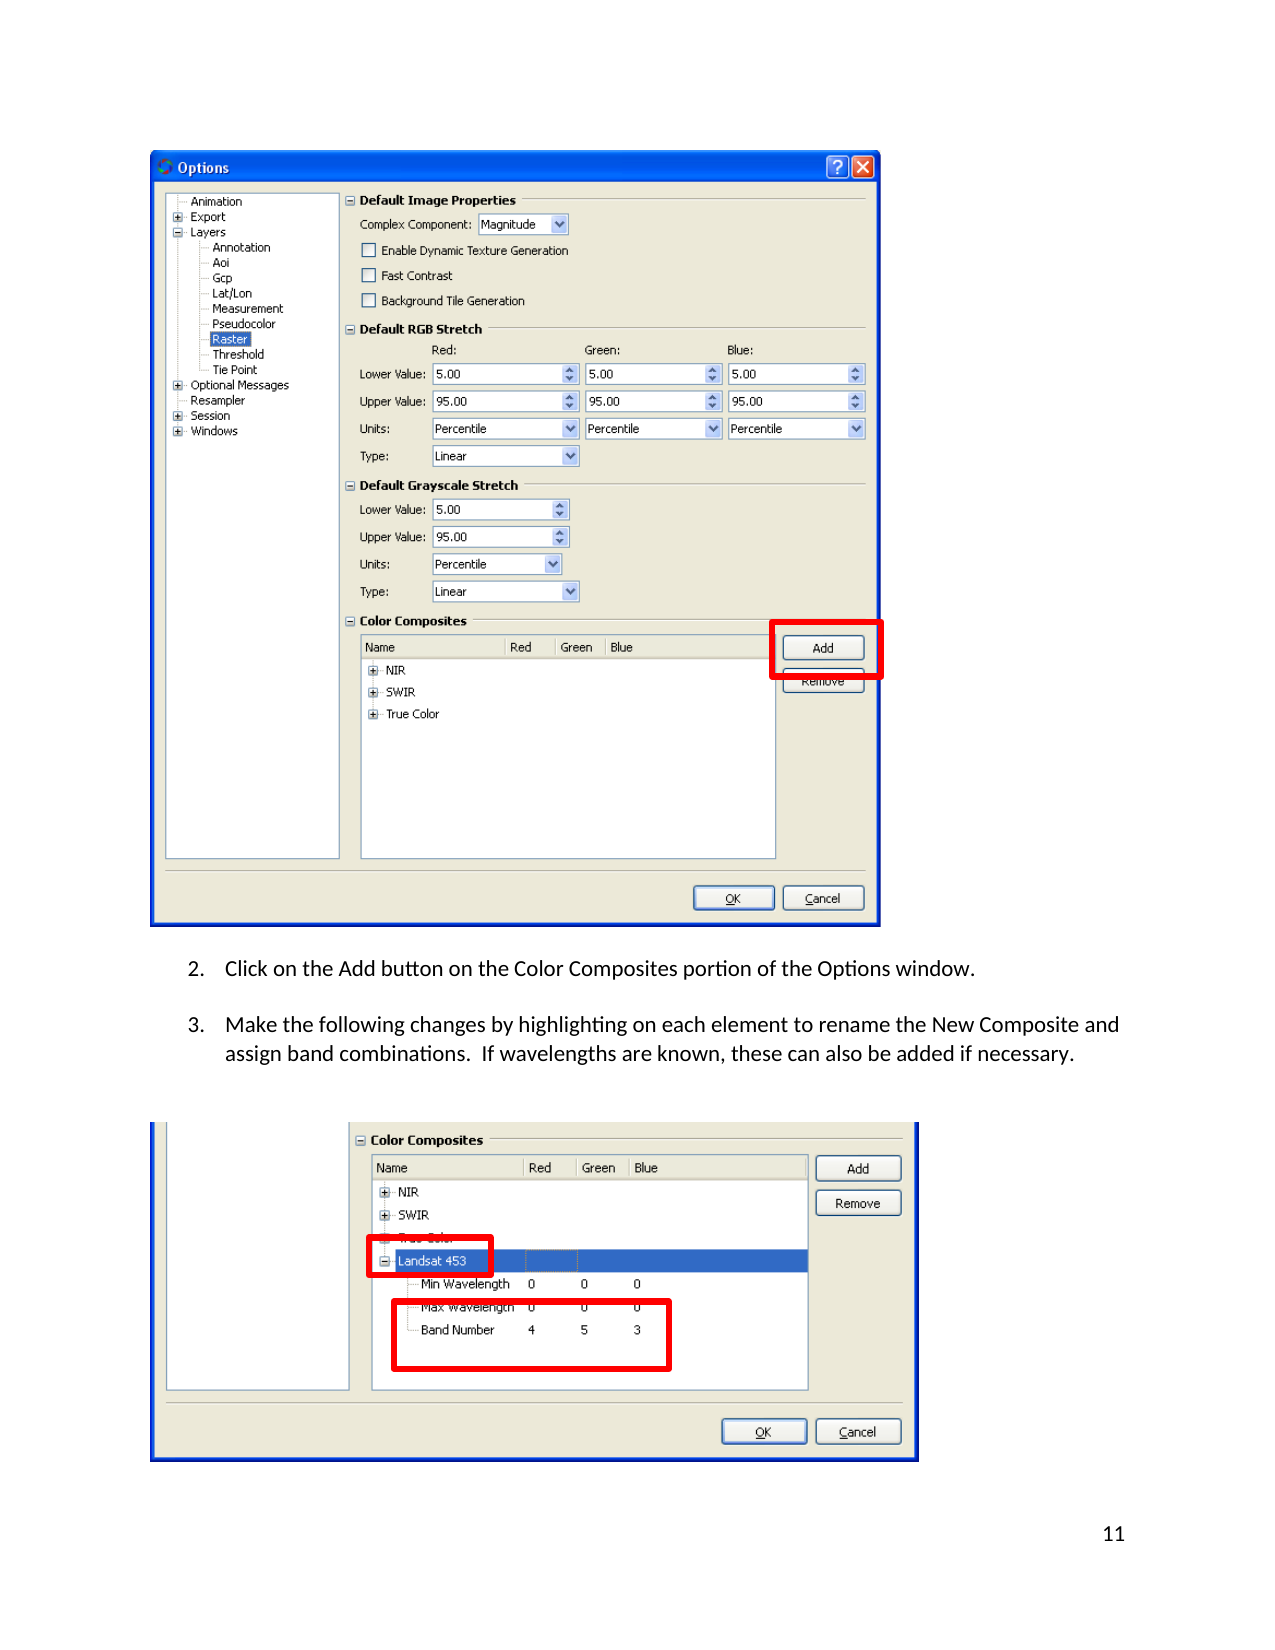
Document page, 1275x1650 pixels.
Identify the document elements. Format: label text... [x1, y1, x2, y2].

picture [150, 1122, 919, 1462]
list Make the following changes by highlighting on each element to rename the New Composite and assign band combinations. If wavelengths are known, these can also be added if necessary. [187, 1011, 1125, 1067]
picture [150, 150, 881, 927]
picture [775, 625, 878, 673]
list Click on the Add button on the Color Composites portion of the Options window. [187, 954, 1125, 983]
